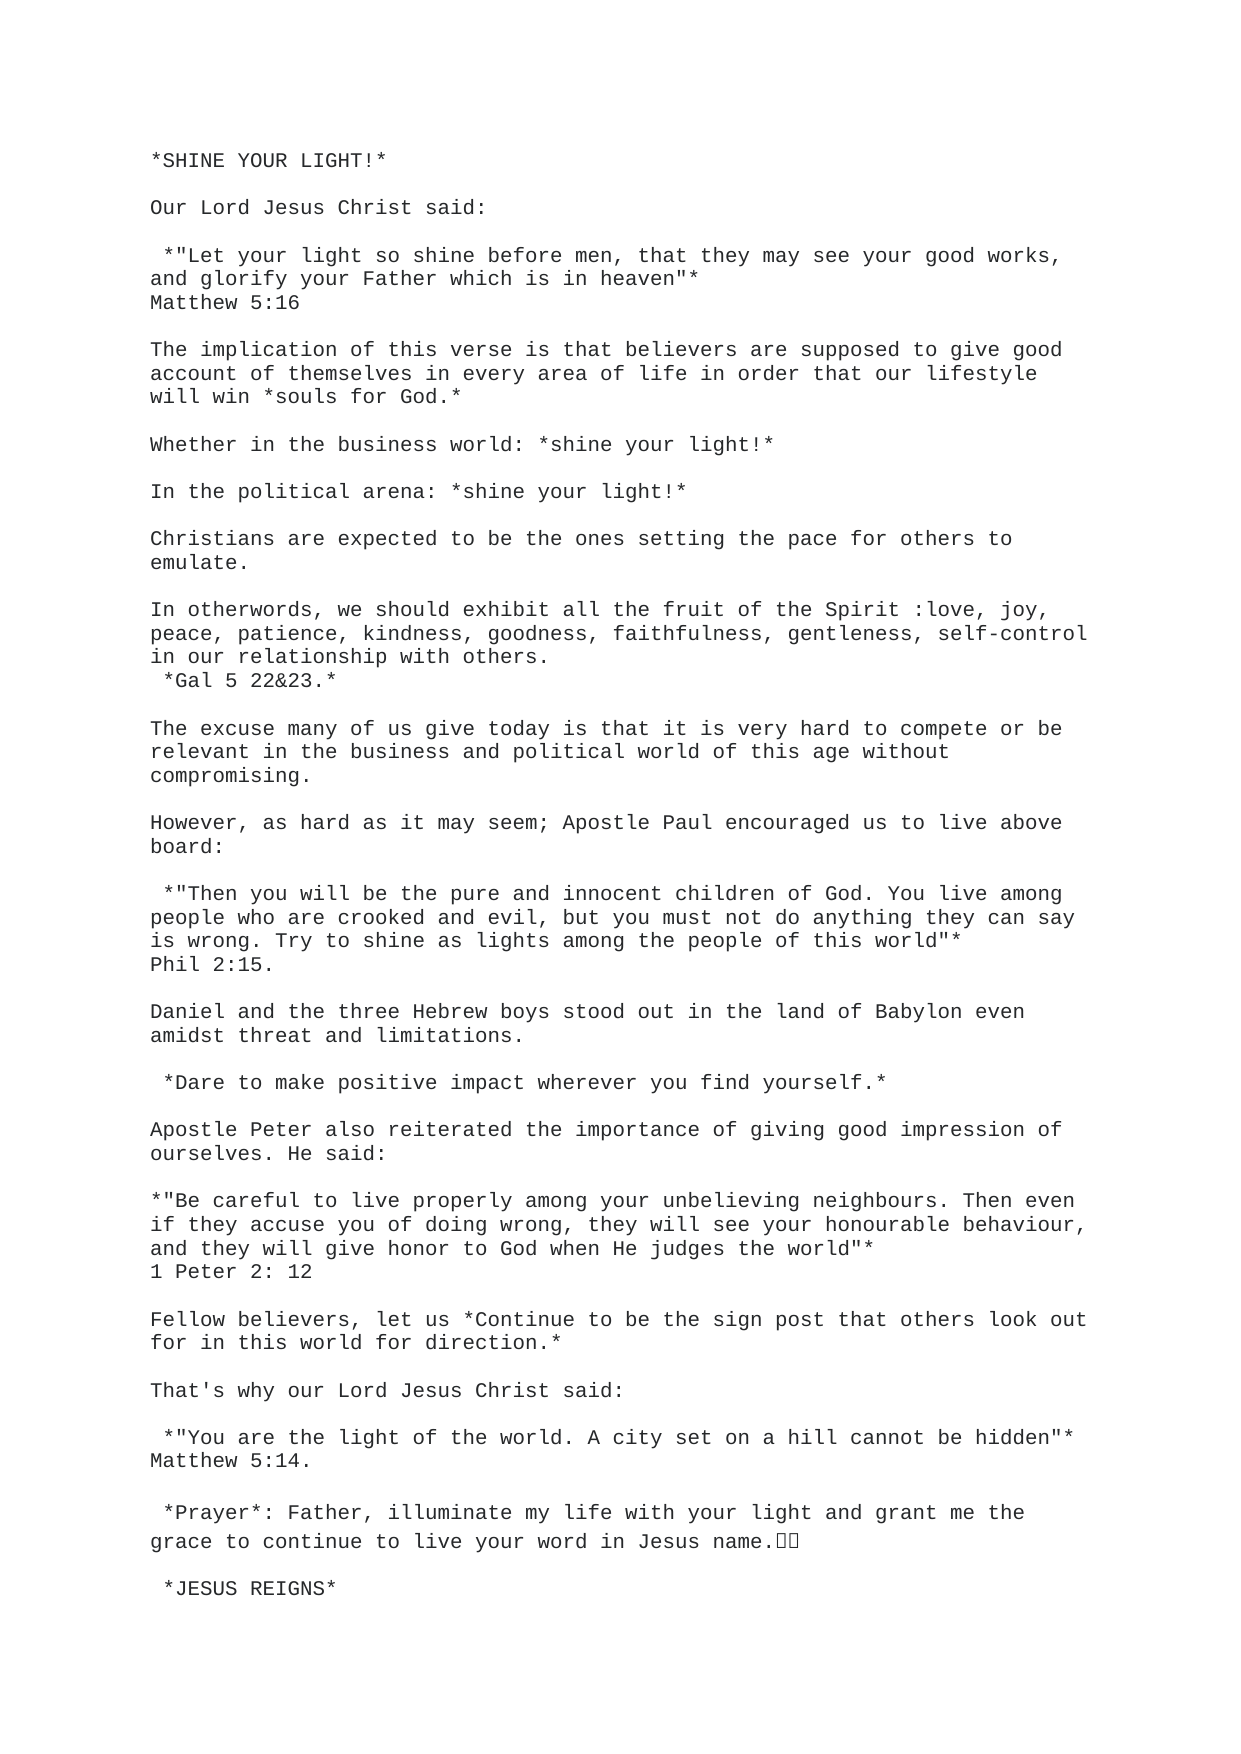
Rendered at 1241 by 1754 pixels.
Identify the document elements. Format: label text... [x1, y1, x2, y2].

text *"Then you will be the pure and innocent children of God. You live among people who are crooked and evil, but you must not do anything they can say is wrong. Try to shine as lights among the people of this world"* [150, 883, 1090, 954]
text *"Be careful to live properly among your unbelieving neighbours. Then even if they accuse you of doing wrong, they will see your honourable behaviour, and they will give honor to God when He judges the world"* [150, 1190, 1090, 1261]
text Whether in the business world: *shine your light!* [150, 434, 1090, 457]
text Matthew 5:14. [150, 1451, 1090, 1474]
text However, as hard as it may seem; Apostle Paul encouraged us to live above board: [150, 812, 1090, 859]
text In the political arena: *shine your light!* [150, 481, 1090, 505]
text *Dare to make positive impact wherever you find yourself.* [150, 1072, 1090, 1096]
text *"Let your light so shine before men, that they may see your good works, and glorify your Father which is in heaven"* [150, 244, 1090, 292]
text In otherwords, we should exhibit all the fruit of the Spirit :love, joy, peace, patience, kindness, goodness, faithfulness, gentleness, self-control in our relationship with others. [150, 599, 1090, 670]
text 1 Peter 2: 12 [150, 1261, 1090, 1285]
text *Prayer*: Father, illuminate my life with your light and grant me the grace to continue to live your word in Jesus name.🙏🏼 [150, 1502, 1090, 1554]
text Daniel and the three Hebrew boys stood out in the land of Babylon even amidst threat and limitations. [150, 1001, 1090, 1048]
text Fellow believers, let us *Continue to be the sign post that others look out for in this world for direction.* [150, 1309, 1090, 1356]
text *Gal 5 22&23.* [150, 670, 1090, 694]
text Apostle Peter also reiterated the importance of giving good impression of ourselves. He said: [150, 1119, 1090, 1167]
text Phil 2:15. [150, 954, 1090, 978]
text *"You are the light of the world. A city set on a hill cannot be hidden"* [150, 1427, 1090, 1451]
text *JESUS REIGNS* [150, 1578, 1090, 1602]
text The excuse many of us give today is that it is very hard to compete or be relevant in the business and political world of this age without compromising. [150, 717, 1090, 788]
text Our Lord Jesus Christ said: [150, 197, 1090, 221]
text Christians are expected to be the ones setting the pace for others to emulate. [150, 528, 1090, 576]
text Matthew 5:16 [150, 292, 1090, 316]
text *SHINE YOUR LIGHT!* [150, 150, 1090, 174]
text The implication of this verse is that believers are supposed to give good account of themselves in every area of life in order that our lifestyle will win *souls for God.* [150, 339, 1090, 410]
text That's why our Lord Jesus Christ said: [150, 1379, 1090, 1403]
